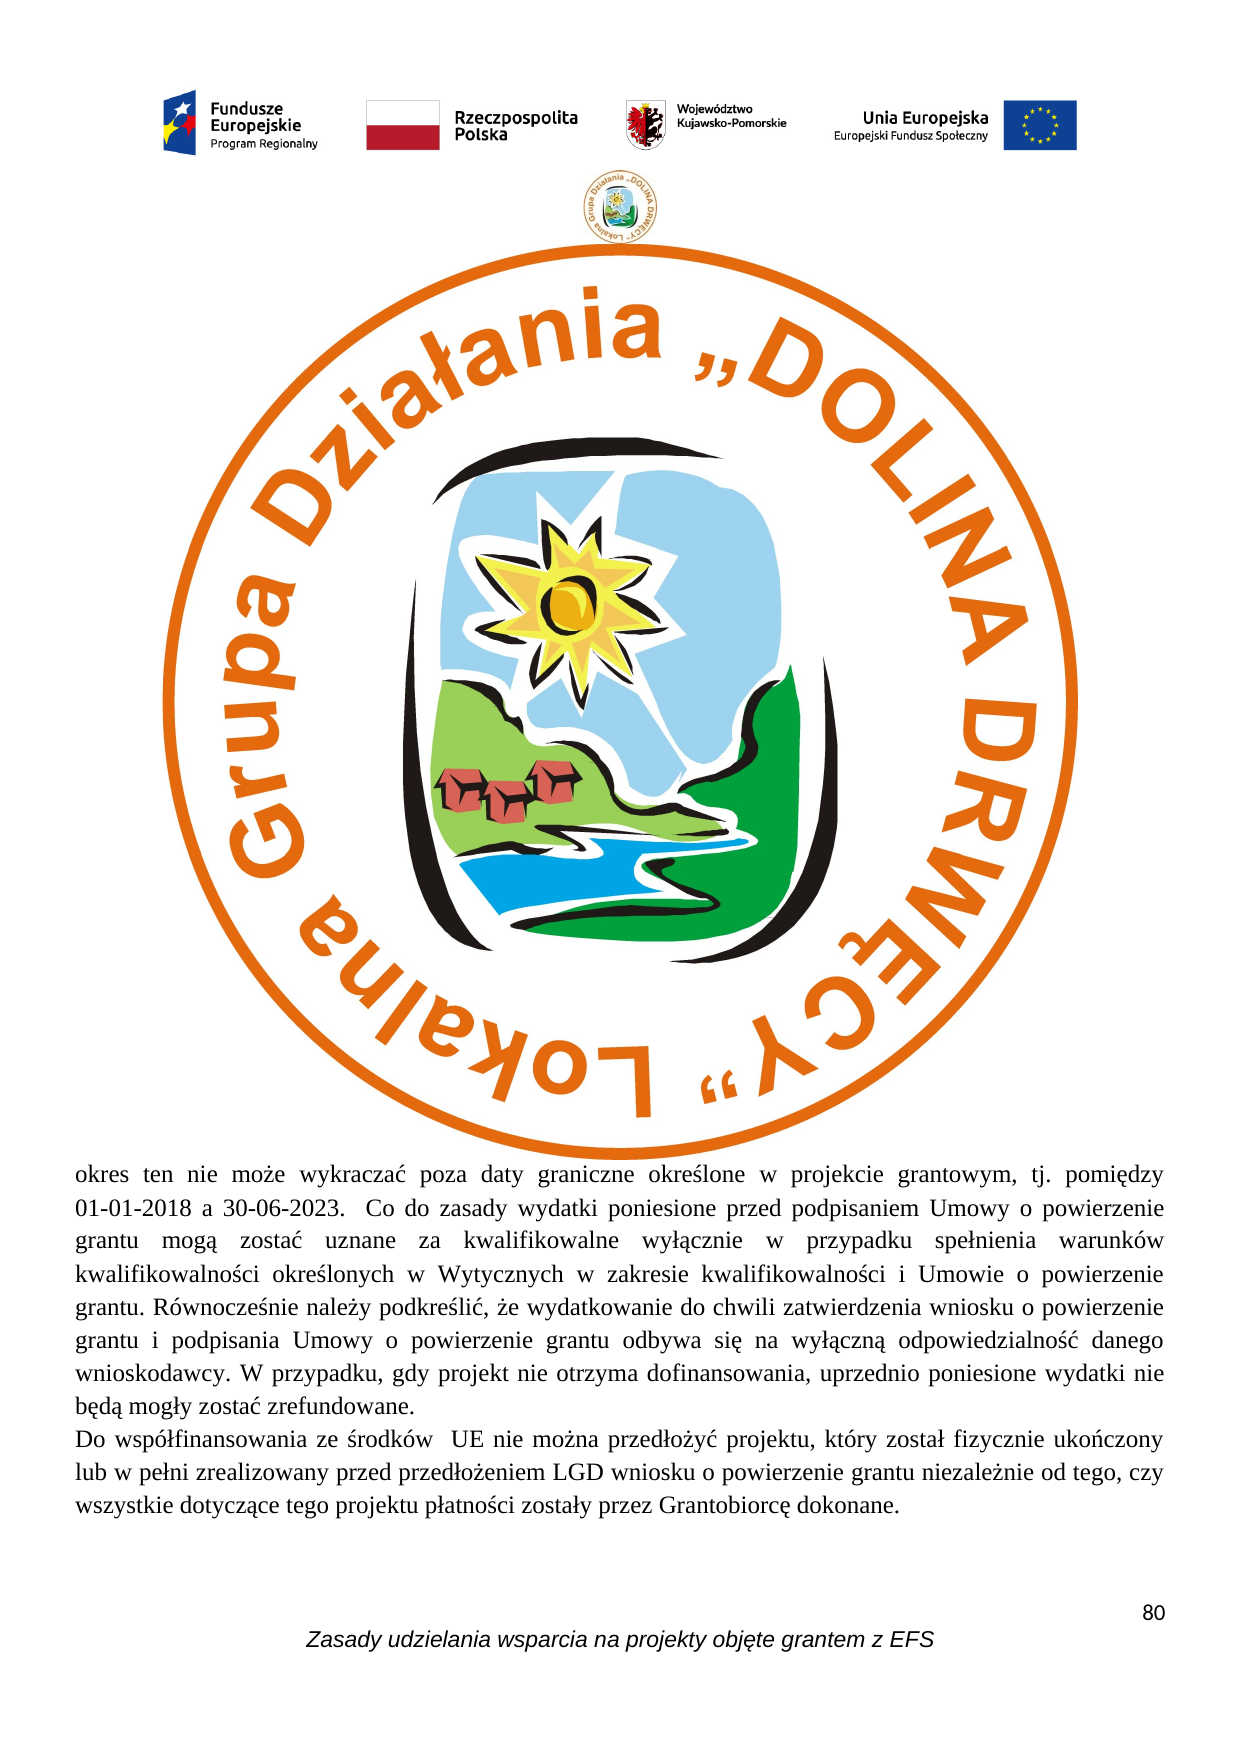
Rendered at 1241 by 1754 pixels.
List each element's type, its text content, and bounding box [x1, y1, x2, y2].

picture [147, 73, 1093, 1160]
text Okres realizacji projektu jest tożsamy z okresem, w którym poniesione wydatki mogą zostać uznane za kwalifikowalne, chyba, że postanowienia Umowy o powierzenie grantu stanowią inaczej. Okres kwalifikowania wydatków dla każdego projektu określony jest w Umowie o powierzenie grantu, przy czym okres ten nie może wykraczać poza daty graniczne określone w projekcie grantowym, tj. pomiędzy 01-01-2018 a 30-06-2023. Co do zasady wydatki poniesione przed podpisaniem Umowy o powierzenie grantu mogą zostać uznane za kwalifikowalne wyłącznie w przypadku spełnienia warunków kwalifikowalności określonych w Wytycznych w zakresie kwalifikowalności i Umowie o powierzenie grantu. Równocześnie należy podkreślić, że wydatkowanie do chwili zatwierdzenia wniosku o powierzenie grantu i podpisania Umowy o powierzenie grantu odbywa się na wyłączną odpowiedzialność danego wnioskodawcy. W przypadku, gdy projekt nie otrzyma dofinansowania, uprzednio poniesione wydatki nie będą mogły zostać zrefundowane. [75, 1159, 1165, 1419]
text Do współfinansowania ze środków UE nie można przedłożyć projektu, który został fizycznie ukończony lub w pełni zrealizowany przed przedłożeniem LGD wniosku o powierzenie grantu niezależnie od tego, czy wszystkie dotyczące tego projektu płatności zostały przez Grantobiorcę dokonane. [75, 1424, 1165, 1518]
